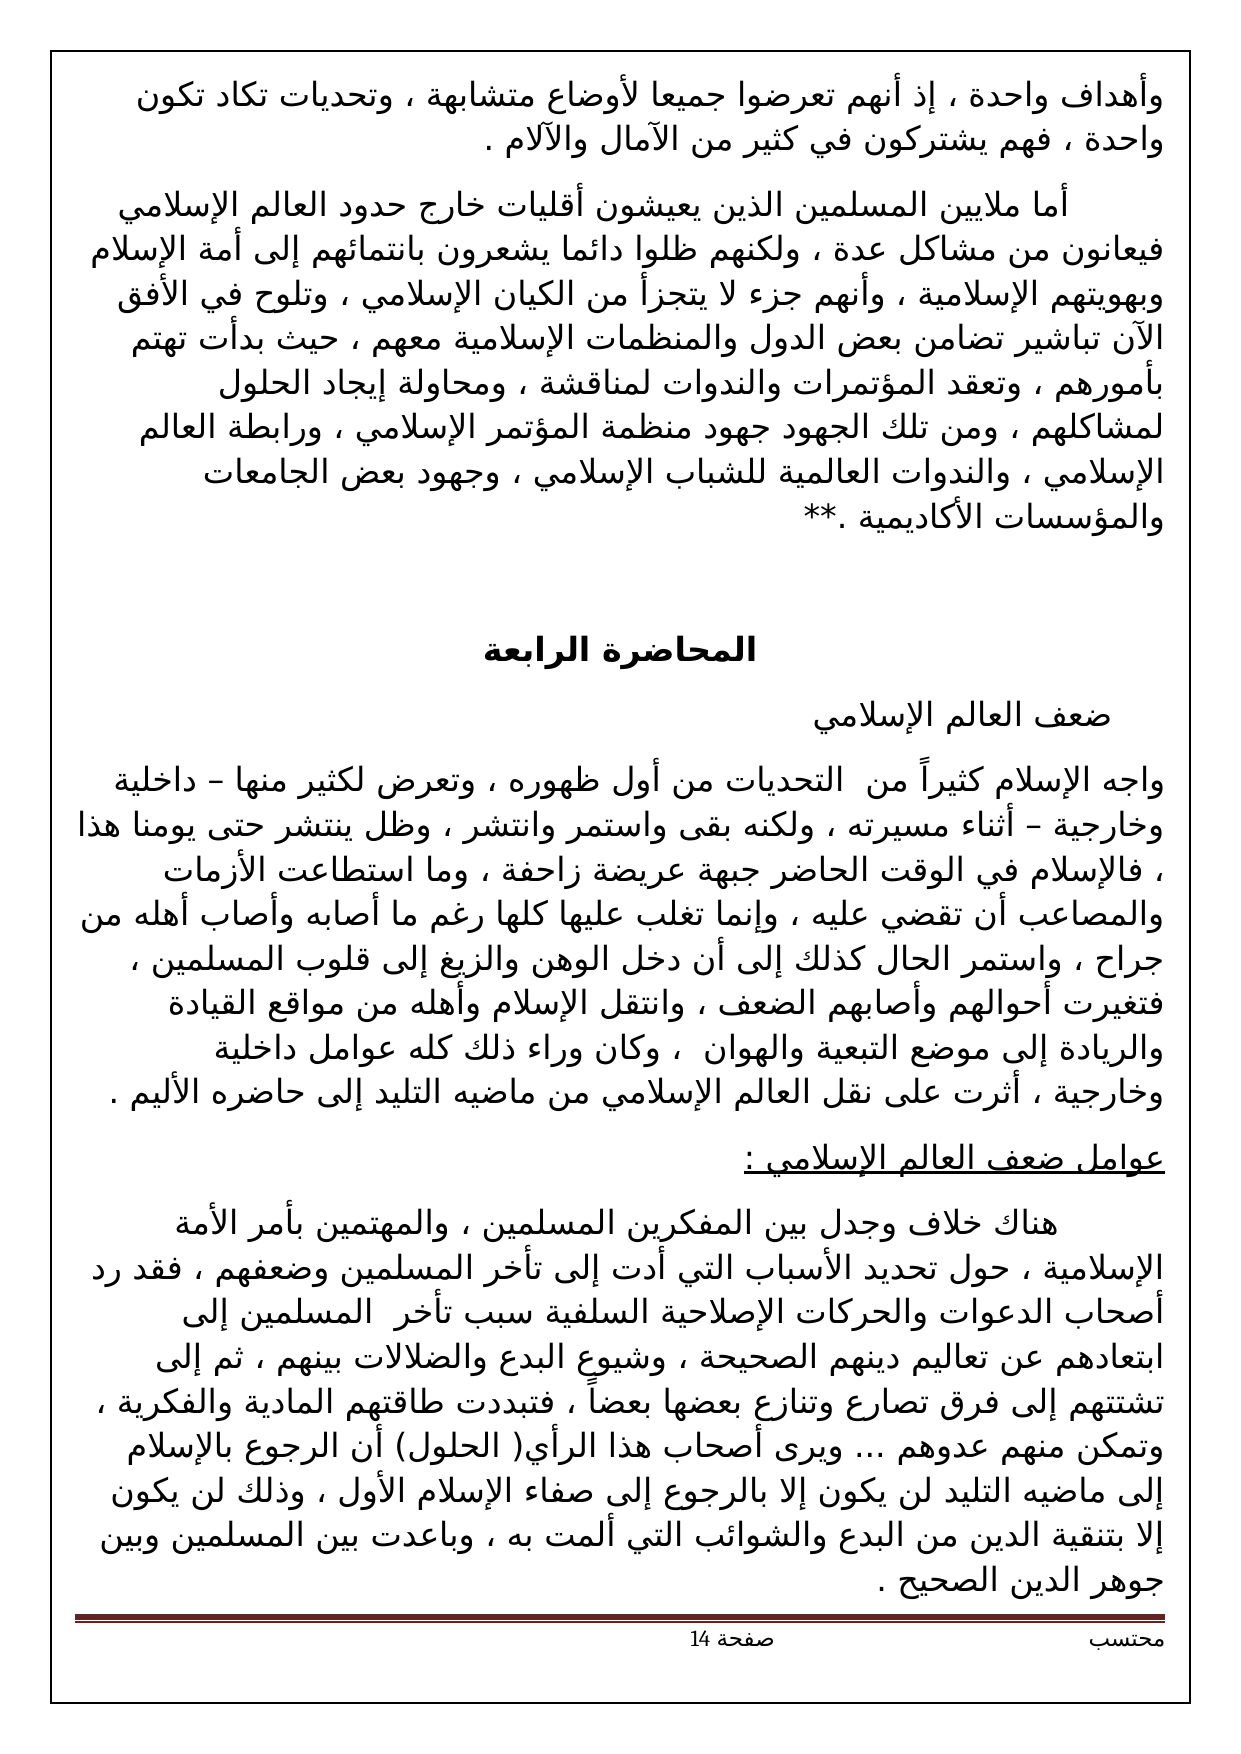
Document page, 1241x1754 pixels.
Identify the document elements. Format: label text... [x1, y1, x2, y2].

text أما ملايين المسلمين الذين يعيشون أقليات خارج حدود العالم الإسلامي فيعانون من مشاكل عدة ، ولكنهم ظلوا دائما يشعرون بانتمائهم إلى أمة الإسلام وبهويتهم الإسلامية ، وأنهم جزء لا يتجزأ من الكيان الإسلامي ، وتلوح في الأفق الآن تباشير تضامن بعض الدول والمنظمات الإسلامية معهم ، حيث بدأت تهتم بأمورهم ، وتعقد المؤتمرات والندوات لمناقشة ، ومحاولة إيجاد الحلول لمشاكلهم ، ومن تلك الجهود جهود منظمة المؤتمر الإسلامي ، ورابطة العالم الإسلامي ، والندوات العالمية للشباب الإسلامي ، وجهود بعض الجامعات والمؤسسات الأكاديمية .** [75, 185, 1165, 536]
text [75, 75, 1165, 158]
text هناك خلاف وجدل بين المفكرين المسلمين ، والمهتمين بأمر الأمة الإسلامية ، حول تحديد الأسباب التي أدت إلى تأخر المسلمين وضعفهم ، فقد رد أصحاب الدعوات والحركات الإصلاحية السلفية سبب تأخر المسلمين إلى ابتعادهم عن تعاليم دينهم الصحيحة ، وشيوع البدع والضلالات بينهم ، ثم إلى تشتتهم إلى فرق تصارع وتنازع بعضها بعضاً ، فتبددت طاقتهم المادية والفكرية ، وتمكن منهم عدوهم ... ويرى أصحاب هذا الرأي( الحلول) أن الرجوع بالإسلام إلى ماضيه التليد لن يكون إلا بالرجوع إلى صفاء الإسلام الأول ، وذلك لن يكون إلا بتنقية الدين من البدع والشوائب التي ألمت به ، وباعدت بين المسلمين وبين جوهر الدين الصحيح . [75, 1204, 1165, 1599]
text واجه الإسلام كثيراً من التحديات من أول ظهوره ، وتعرض لكثير منها – داخلية وخارجية – أثناء مسيرته ، ولكنه بقى واستمر وانتشر ، وظل ينتشر حتى يومنا هذا ، فالإسلام في الوقت الحاضر جبهة عريضة زاحفة ، وما استطاعت الأزمات والمصاعب أن تقضي عليه ، وإنما تغلب عليها كلها رغم ما أصابه وأصاب أهله من جراح ، واستمر الحال كذلك إلى أن دخل الوهن والزيغ إلى قلوب المسلمين ، فتغيرت أحوالهم وأصابهم الضعف ، وانتقل الإسلام وأهله من مواقع القيادة والريادة إلى موضع التبعية والهوان ، وكان وراء ذلك كله عوامل داخلية وخارجية ، أثرت على نقل العالم الإسلامي من ماضيه التليد إلى حاضره الأليم . [75, 761, 1165, 1112]
text عوامل ضعف العالم الإسلامي : [75, 1138, 1165, 1177]
text ضعف العالم الإسلامي [75, 696, 1165, 734]
text المحاضرة الرابعة [75, 630, 1165, 669]
